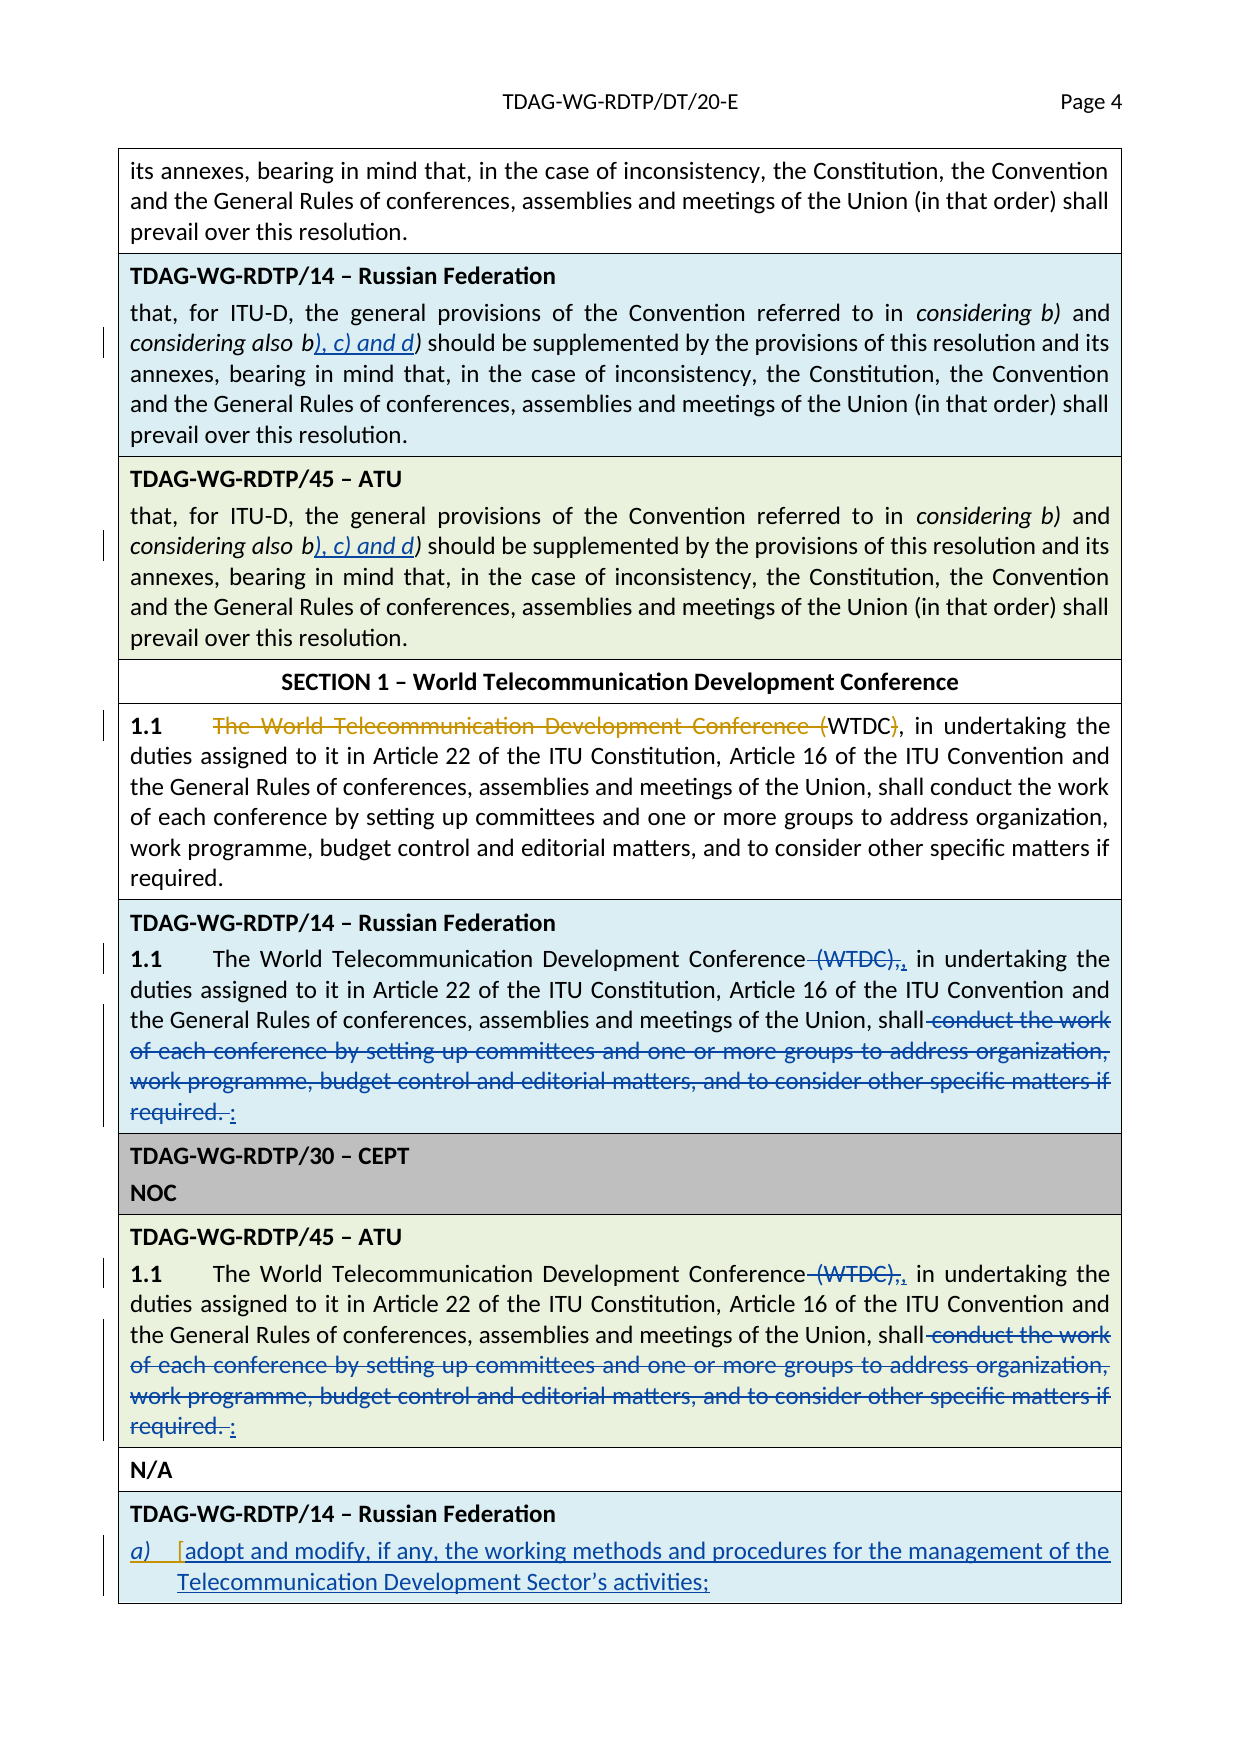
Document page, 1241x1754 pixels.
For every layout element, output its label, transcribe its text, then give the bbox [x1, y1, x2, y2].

table_cell SECTION 1 – World Telecommunication Development Conference [119, 660, 1121, 703]
table_cell TDAG-WG-RDTP/45 – ATU 1.1 The World Telecommunication Development Conference in undertaking the duties assigned to it in Article 22 of the ITU Constitution, Article 16 of the ITU Convention and the General Rules of conferences, assemblies and meetings of the Union, shall [119, 1215, 1121, 1447]
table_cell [119, 149, 1121, 253]
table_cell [119, 1492, 1121, 1602]
table_cell TDAG-WG-RDTP/14 – Russian Federation 1.1 The World Telecommunication Development Conference in undertaking the duties assigned to it in Article 22 of the ITU Constitution, Article 16 of the ITU Convention and the General Rules of conferences, assemblies and meetings of the Union, shall [119, 900, 1121, 1133]
table_cell TDAG-WG-RDTP/45 – ATU that, for ITU-D, the general provisions of the Convention referred to in considering b) and considering also b) should be supplemented by the provisions of this resolution and its annexes, bearing in mind that, in the case of inconsistency, the Constitution, the Convention and the General Rules of conferences, assemblies and meetings of the Union (in that order) shall prevail over this resolution. [119, 457, 1121, 659]
table_cell N/A [119, 1448, 1121, 1491]
table_cell TDAG-WG-RDTP/14 – Russian Federation that, for ITU-D, the general provisions of the Convention referred to in considering b) and considering also b) should be supplemented by the provisions of this resolution and its annexes, bearing in mind that, in the case of inconsistency, the Constitution, the Convention and the General Rules of conferences, assemblies and meetings of the Union (in that order) shall prevail over this resolution. [119, 254, 1121, 456]
table_cell TDAG-WG-RDTP/30 – CEPT NOC [119, 1134, 1121, 1214]
table_cell 1.1 WTDC, in undertaking the duties assigned to it in Article 22 of the ITU Constitution, Article 16 of the ITU Convention and the General Rules of conferences, assemblies and meetings of the Union, shall conduct the work of each conference by setting up committees and one or more groups to address organization, work programme, budget control and editorial matters, and to consider other specific matters if required. [119, 704, 1121, 899]
